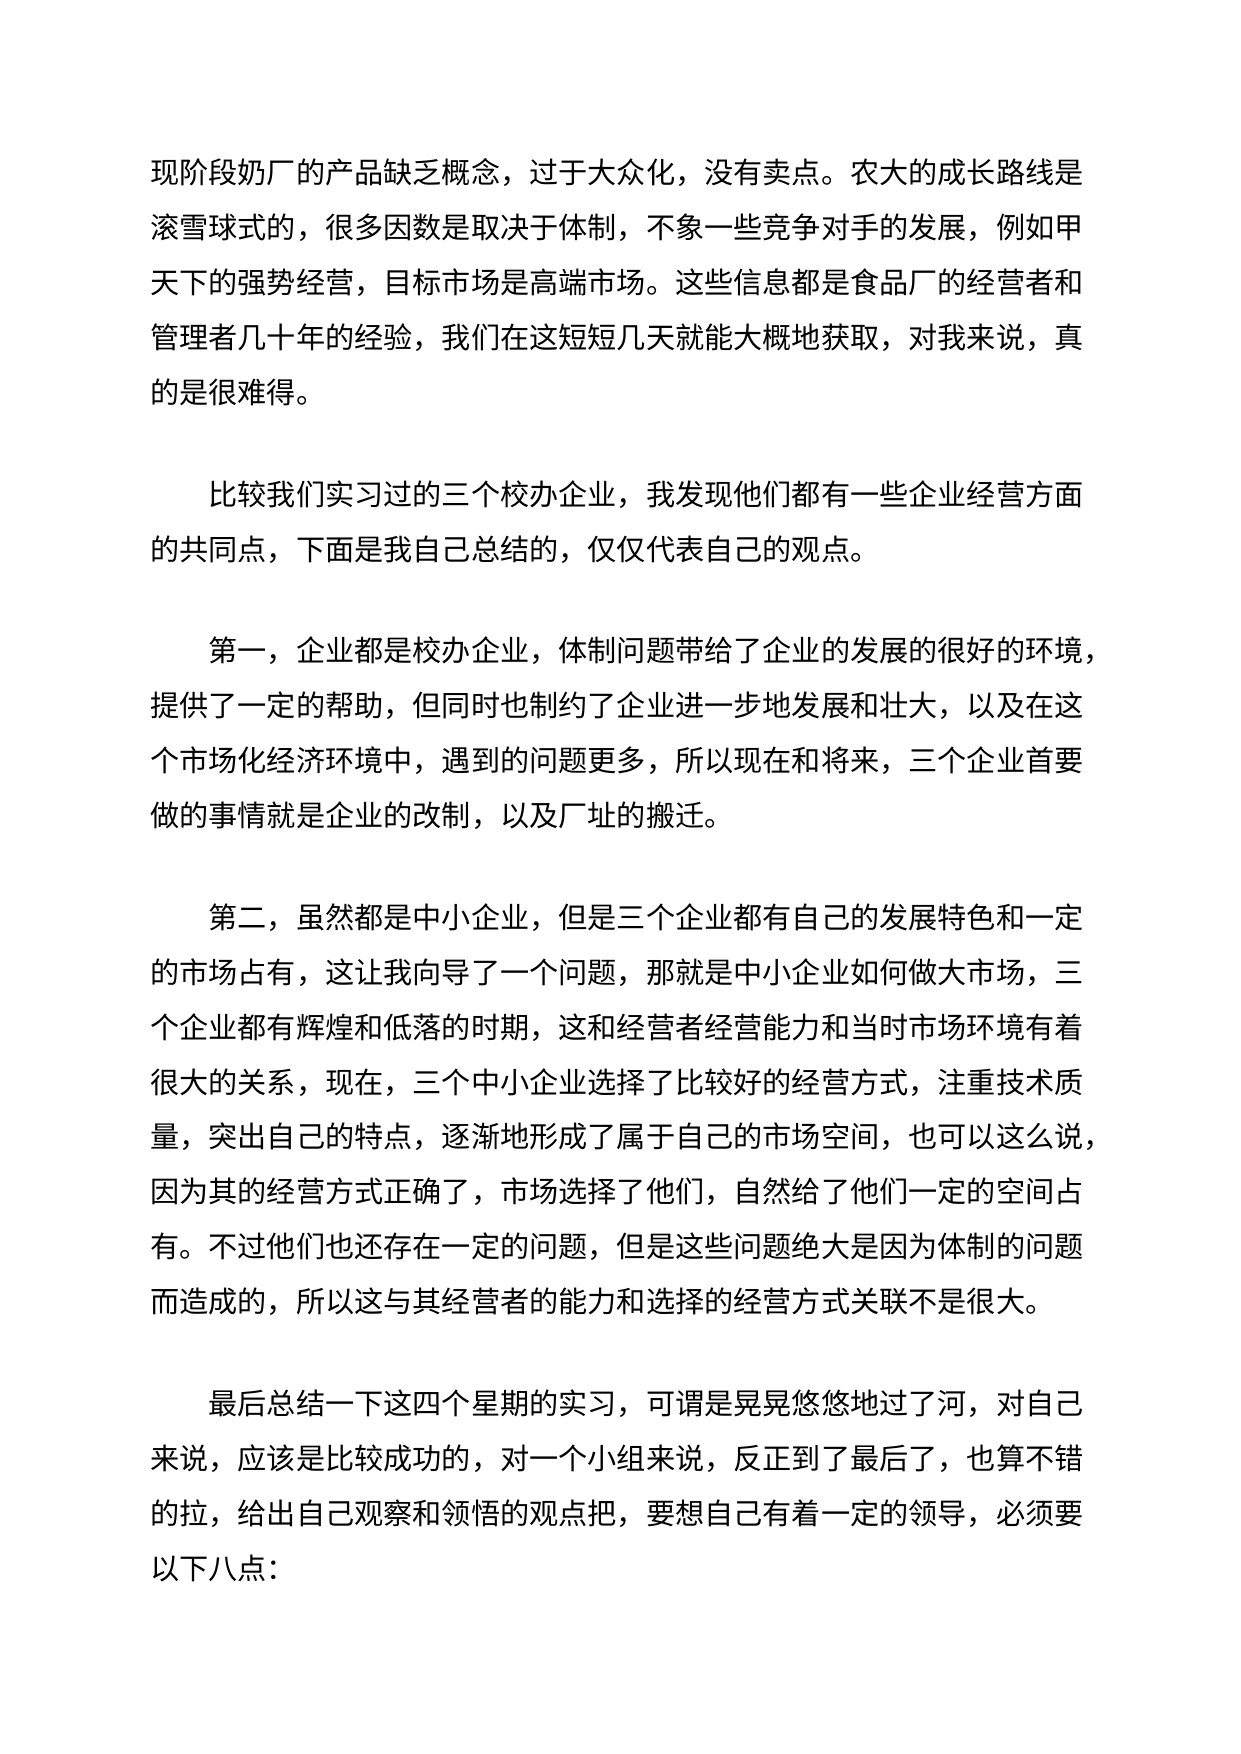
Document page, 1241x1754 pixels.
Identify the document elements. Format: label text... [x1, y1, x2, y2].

text 比较我们实习过的三个校办企业，我发现他们都有一些企业经营方面的共同点，下面是我自己总结的，仅仅代表自己的观点。 [150, 471, 1090, 568]
text 第一，企业都是校办企业，体制问题带给了企业的发展的很好的环境，提供了一定的帮助，但同时也制约了企业进一步地发展和壮大，以及在这个市场化经济环境中，遇到的问题更多，所以现在和将来，三个企业首要做的事情就是企业的改制，以及厂址的搬迁。 [150, 628, 1090, 835]
text 最后总结一下这四个星期的实习，可谓是晃晃悠悠地过了河，对自己来说，应该是比较成功的，对一个小组来说，反正到了最后了，也算不错的拉，给出自己观察和领悟的观点把，要想自己有着一定的领导，必须要以下八点： [150, 1381, 1090, 1587]
text 第二，虽然都是中小企业，但是三个企业都有自己的发展特色和一定的市场占有，这让我向导了一个问题，那就是中小企业如何做大市场，三个企业都有辉煌和低落的时期，这和经营者经营能力和当时市场环境有着很大的关系，现在，三个中小企业选择了比较好的经营方式，注重技术质量，突出自己的特点，逐渐地形成了属于自己的市场空间，也可以这么说，因为其的经营方式正确了，市场选择了他们，自然给了他们一定的空间占有。不过他们也还存在一定的问题，但是这些问题绝大是因为体制的问题而造成的，所以这与其经营者的能力和选择的经营方式关联不是很大。 [150, 894, 1090, 1321]
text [150, 150, 1090, 412]
